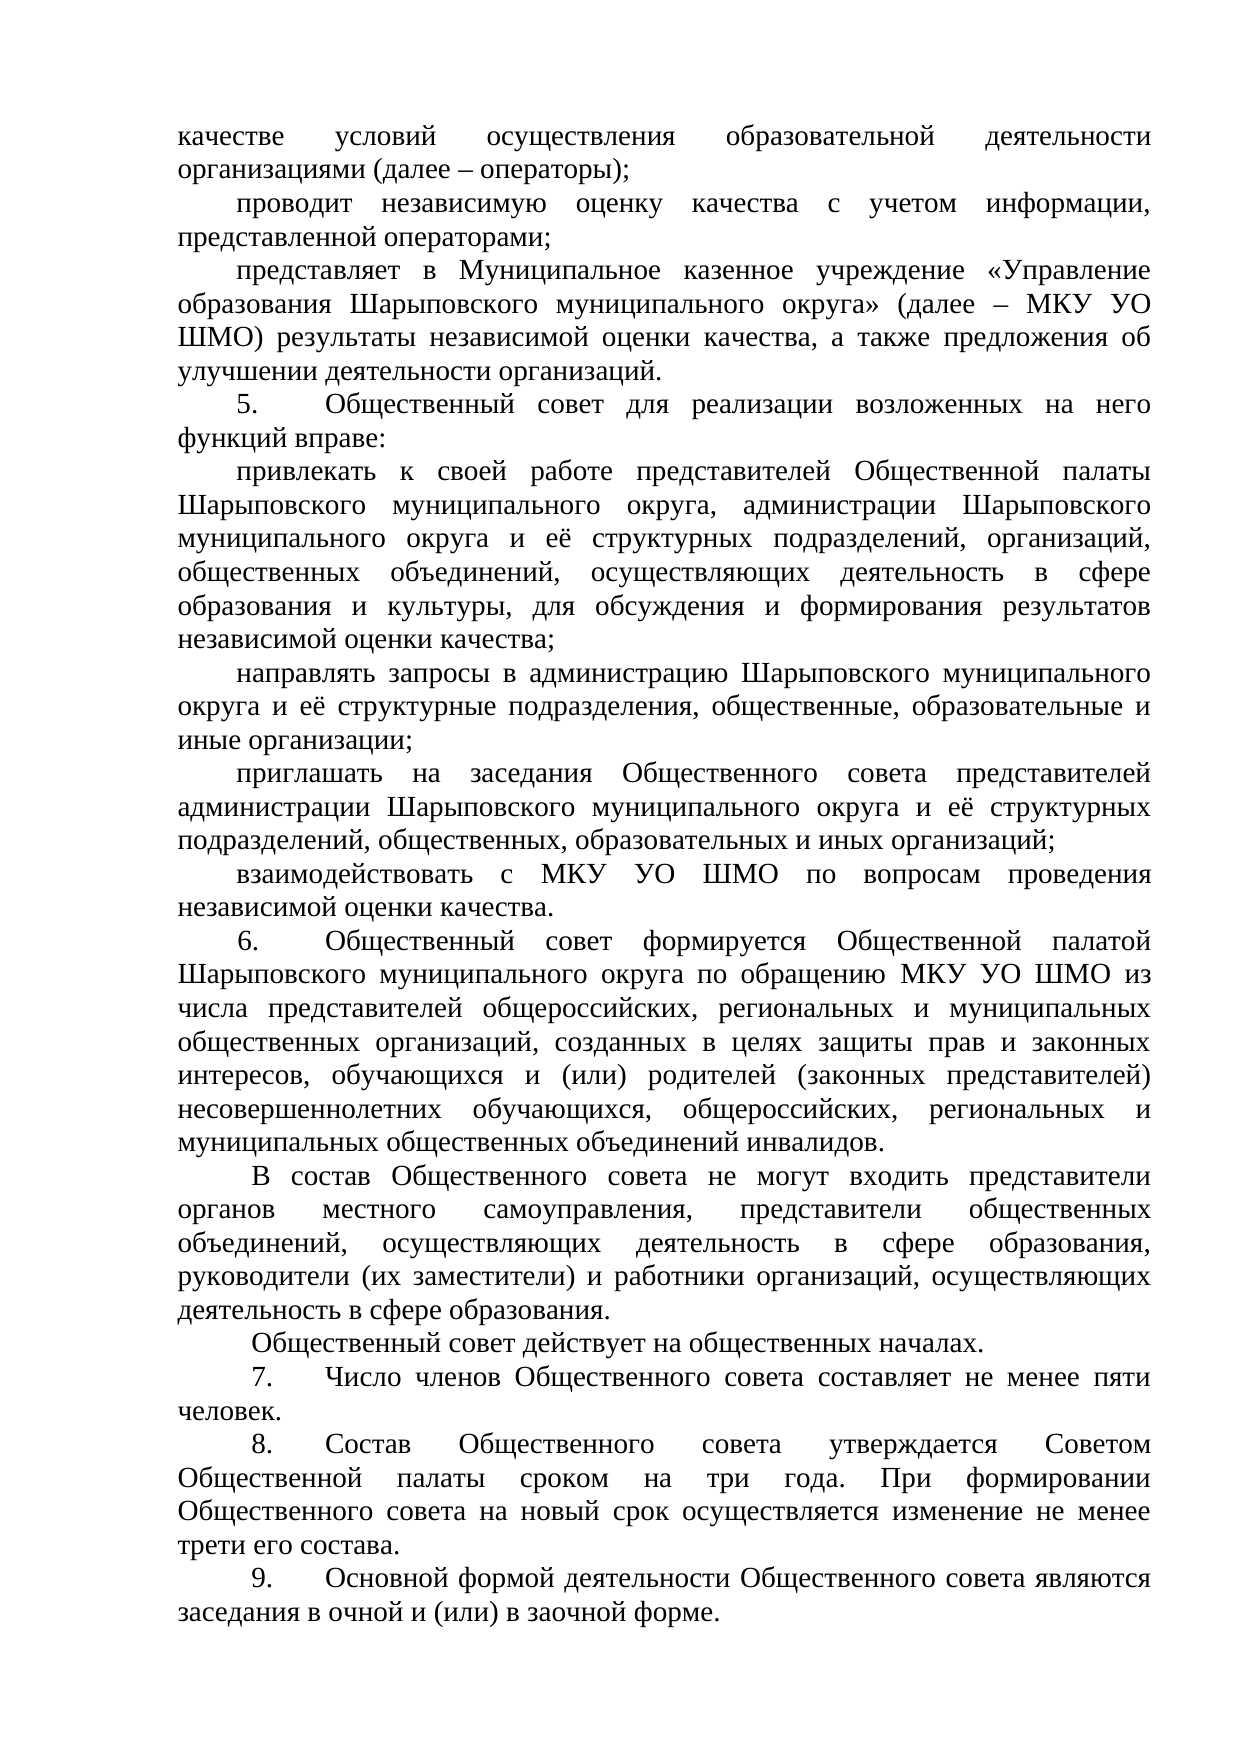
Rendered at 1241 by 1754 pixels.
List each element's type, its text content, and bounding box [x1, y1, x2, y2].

text проводит независимую оценку качества с учетом информации, представленной операторами; [177, 185, 1152, 252]
list Основной формой деятельности Общественного совета являются заседания в очной и (или) в заочной форме. [177, 1560, 1152, 1627]
list Число членов Общественного совета составляет не менее пяти человек. [177, 1359, 1152, 1426]
list Общественный совет для реализации возложенных на него функций вправе: [177, 386, 1152, 453]
text Общественный совет действует на общественных началах. [177, 1326, 1152, 1359]
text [177, 118, 1152, 185]
text привлекать к своей работе представителей Общественной палаты Шарыповского муниципального округа, администрации Шарыповского муниципального округа и её структурных подразделений, организаций, общественных объединений, осуществляющих деятельность в сфере образования и культуры, для обсуждения и формирования результатов независимой оценки качества; [177, 453, 1152, 655]
list Состав Общественного совета утверждается Советом Общественной палаты сроком на три года. При формировании Общественного совета на новый срок осуществляется изменение не менее трети его состава. [177, 1426, 1152, 1560]
text представляет в Муниципальное казенное учреждение «Управление образования Шарыповского муниципального округа» (далее – МКУ УО ШМО) результаты независимой оценки качества, а также предложения об улучшении деятельности организаций. [177, 252, 1152, 386]
list Общественный совет формируется Общественной палатой Шарыповского муниципального округа по обращению МКУ УО ШМО из числа представителей общероссийских, региональных и муниципальных общественных организаций, созданных в целях защиты прав и законных интересов, обучающихся и (или) родителей (законных представителей) несовершеннолетних обучающихся, общероссийских, региональных и муниципальных общественных объединений инвалидов. [177, 923, 1152, 1158]
text приглашать на заседания Общественного совета представителей администрации Шарыповского муниципального округа и её структурных подразделений, общественных, образовательных и иных организаций; [177, 755, 1152, 856]
text В состав Общественного совета не могут входить представители органов местного самоуправления, представители общественных объединений, осуществляющих деятельность в сфере образования, руководители (их заместители) и работники организаций, осуществляющих деятельность в сфере образования. [177, 1158, 1152, 1326]
text направлять запросы в администрацию Шарыповского муниципального округа и её структурные подразделения, общественные, образовательные и иные организации; [177, 655, 1152, 755]
text взаимодействовать с МКУ УО ШМО по вопросам проведения независимой оценки качества. [177, 856, 1152, 923]
